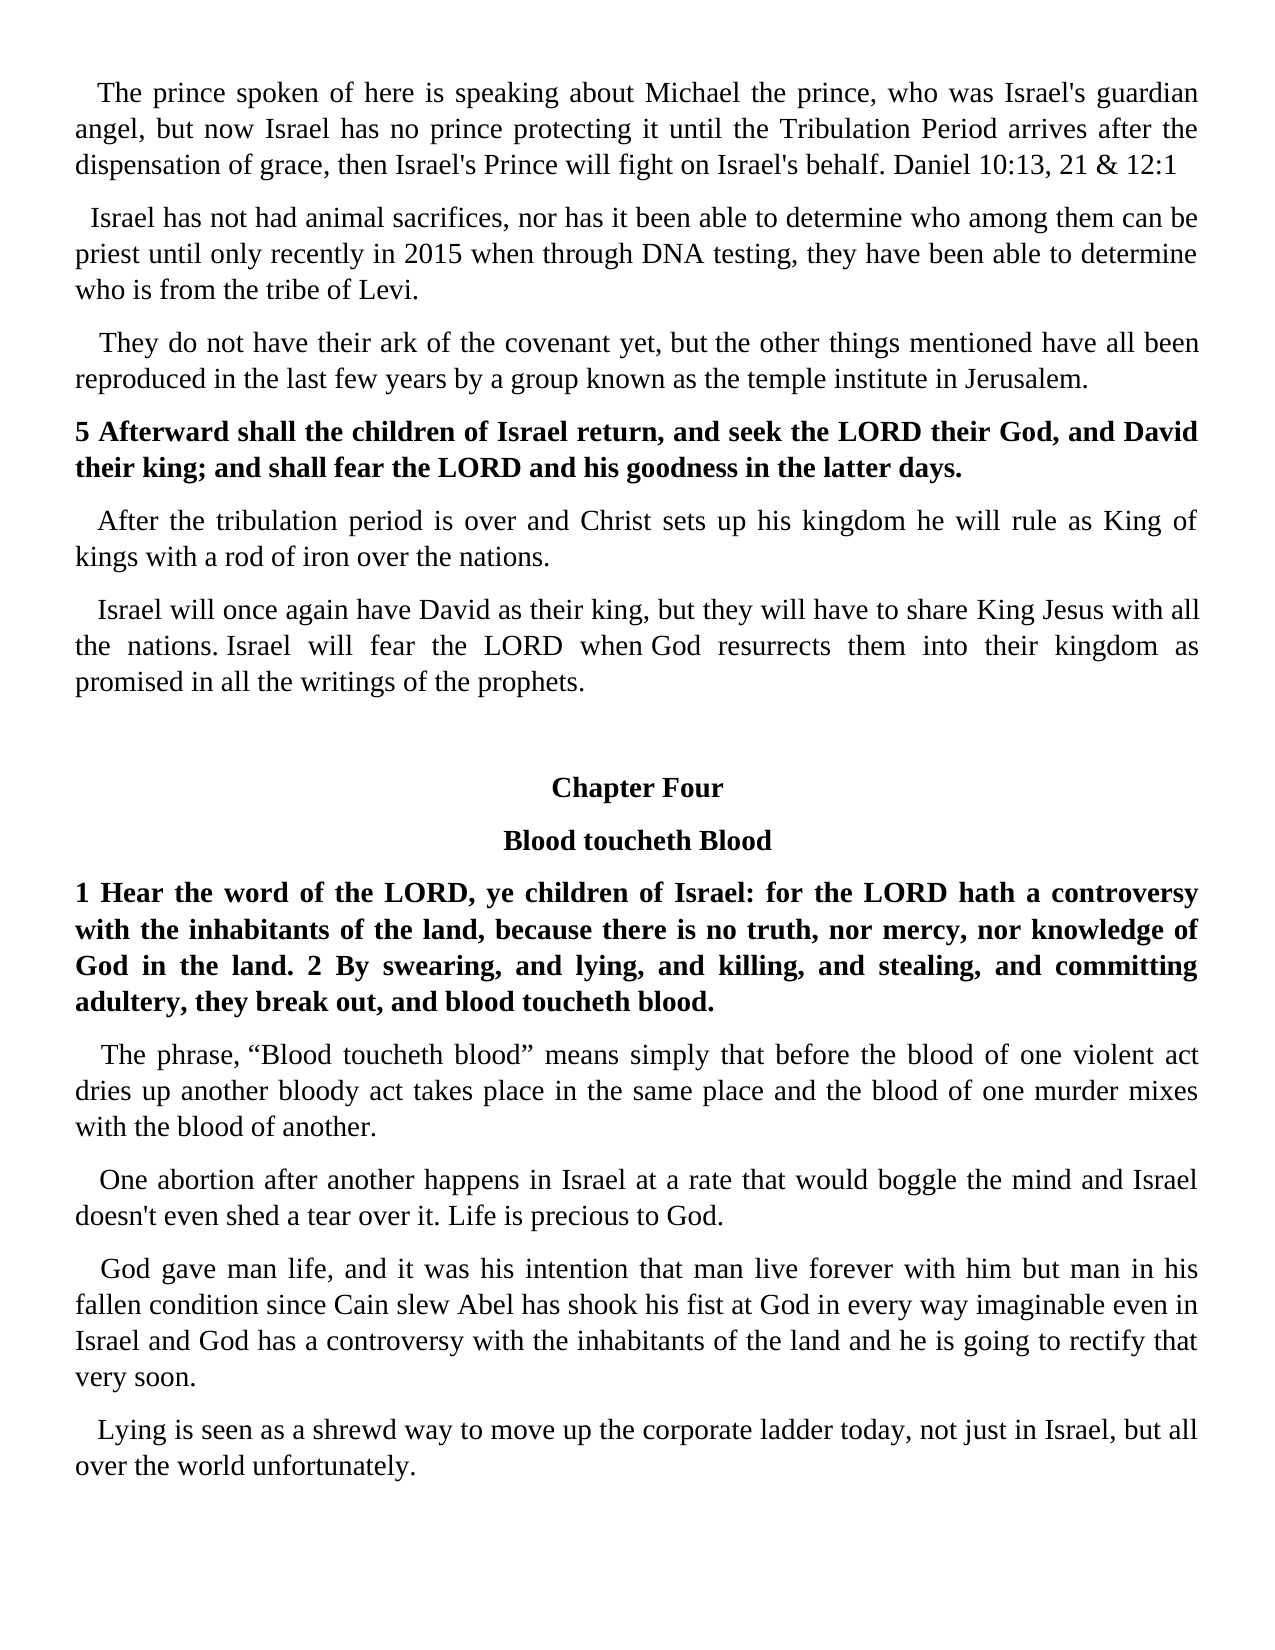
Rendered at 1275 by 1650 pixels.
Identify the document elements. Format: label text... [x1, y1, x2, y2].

text Blood toucheth Blood [75, 823, 1200, 856]
text God gave man life, and it was his intention that man live forever with him but man in his fallen condition since Cain slew Abel has shook his fist at God in every way imaginable even in Israel and God has a controversy with the inhabitants of the land and he is going to rectify that very soon. [75, 1251, 1200, 1393]
text The prince spoken of here is speaking about Michael the prince, who was Israel's guardian angel, but now Israel has no prince protecting it until the Tribulation Period arrives after the dispensation of grace, then Israel's Prince will fight on Israel's behalf. Daniel 10:13, 21 & 12:1 [75, 75, 1200, 181]
text 5 Afterward shall the children of Israel return, and seek the LORD their God, and David their king; and shall fear the LORD and his goodness in the latter days. [75, 414, 1200, 484]
text Lying is seen as a shrewd way to move up the corporate ladder today, not just in Israel, but all over the world unfortunately. [75, 1412, 1200, 1482]
text One abortion after another happens in Israel at a rate that would boggle the mind and Israel doesn't even shed a tear over it. Life is precious to God. [75, 1162, 1200, 1232]
text Israel has not had animal sacrifices, nor has it been able to determine who among them can be priest until only recently in 2015 when through DNA testing, they have been able to determine who is from the tribe of Levi. [75, 200, 1200, 306]
text 1 Hear the word of the LORD, ye children of Israel: for the LORD hath a controversy with the inhabitants of the land, because there is no truth, nor mercy, nor knowledge of God in the land. 2 By swearing, and lying, and killing, and stealing, and committing adultery, they break out, and blood toucheth blood. [75, 876, 1200, 1018]
text Israel will once again have David as their king, but they will have to share King Jesus with all the nations. Israel will fear the LORD when God resurrects them into their kingdom as promised in all the writings of the prophets. [75, 592, 1200, 698]
text They do not have their ark of the covenant yet, but the other things mentioned have all been reproduced in the last few years by a group known as the temple institute in Jerusalem. [75, 325, 1200, 395]
text After the tribulation period is over and Christ sets up his kingdom he will rule as King of kings with a rod of iron over the nations. [75, 503, 1200, 573]
text Chapter Four [75, 770, 1200, 803]
text The phrase, “Blood toucheth blood” means simply that before the blood of one violent act dries up another bloody act takes place in the same place and the blood of one murder mixes with the blood of another. [75, 1037, 1200, 1143]
